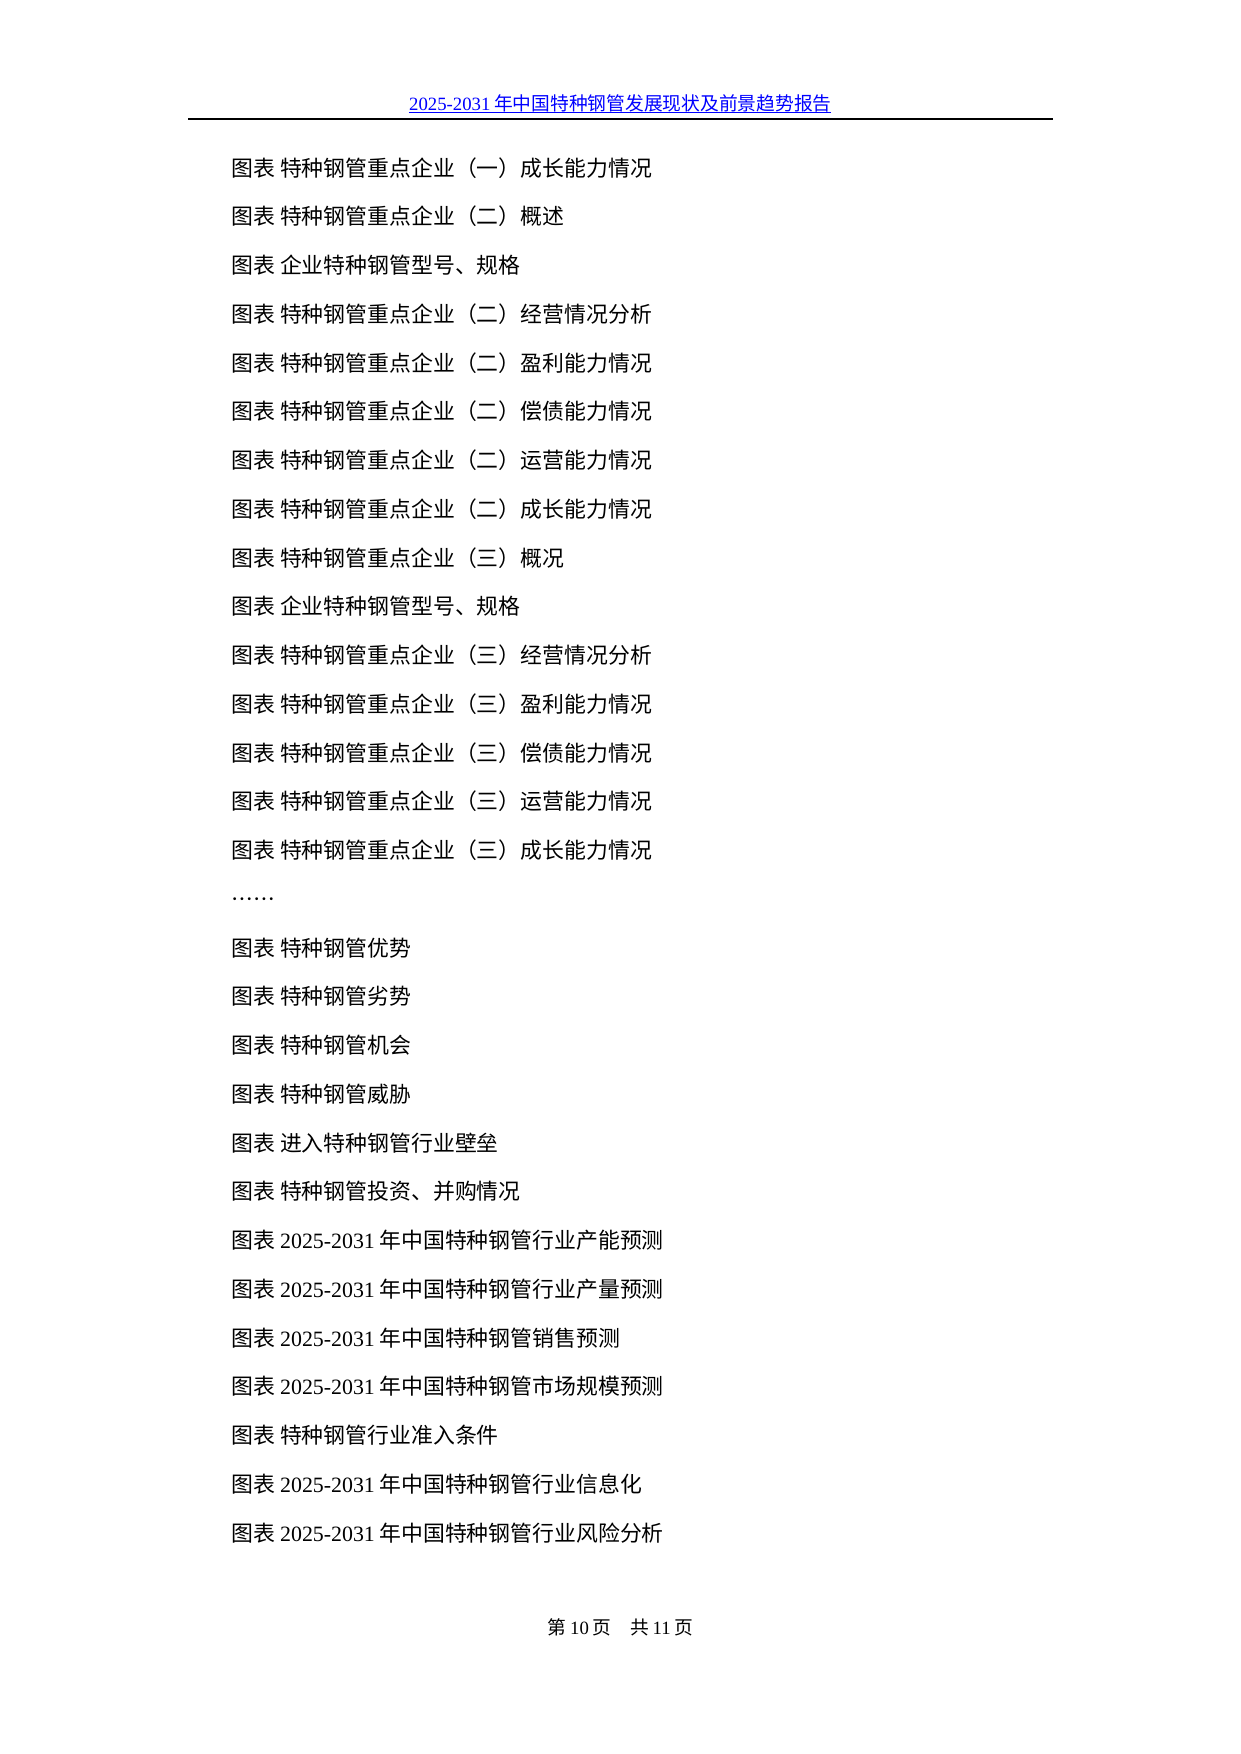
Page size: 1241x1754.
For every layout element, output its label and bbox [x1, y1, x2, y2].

text [187, 150, 1053, 1548]
